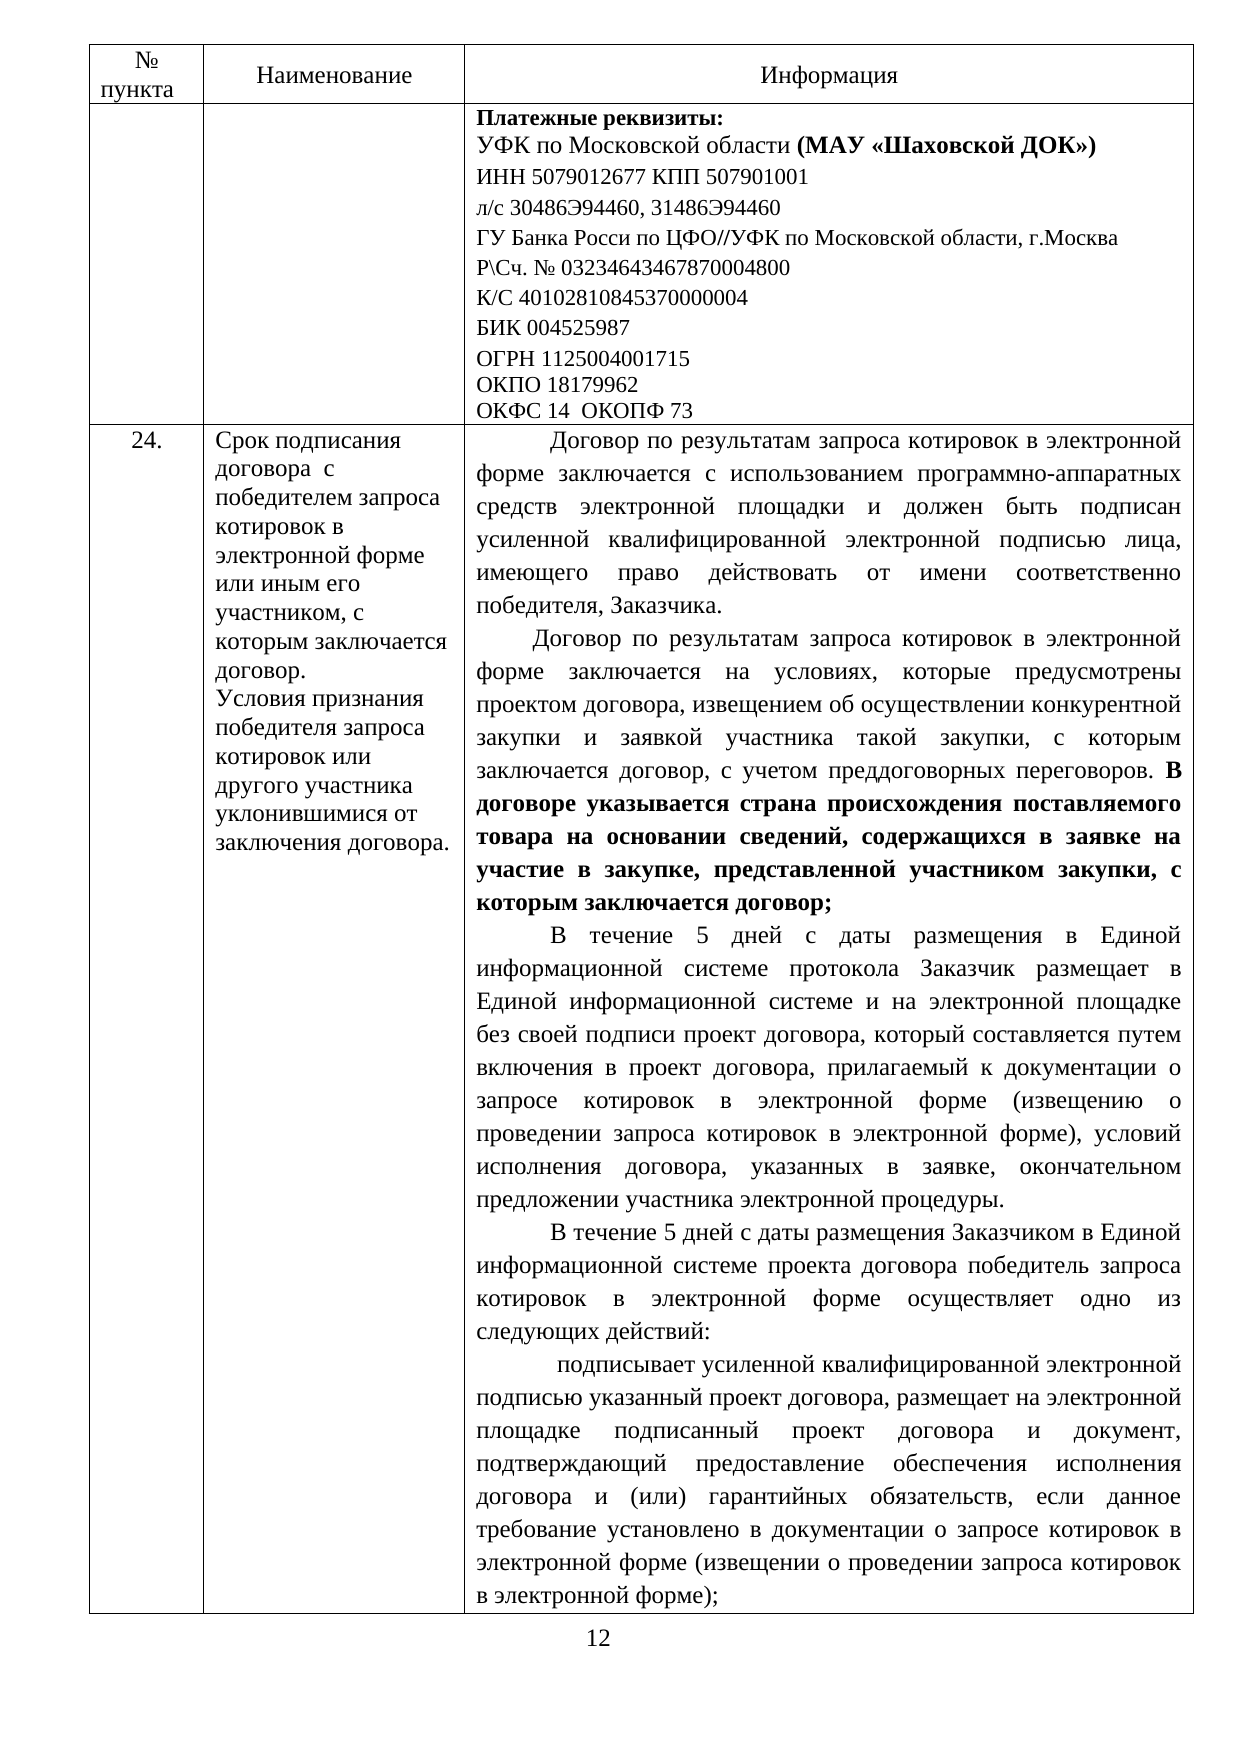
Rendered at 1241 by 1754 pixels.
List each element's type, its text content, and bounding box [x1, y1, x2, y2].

table_cell 24. [90, 425, 203, 1613]
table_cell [204, 104, 464, 424]
table_header Наименование [204, 45, 464, 103]
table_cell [465, 104, 1193, 424]
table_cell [204, 425, 464, 1613]
table_header Информация [465, 45, 1193, 103]
table_cell [90, 104, 203, 424]
table_header № пункта [90, 45, 203, 103]
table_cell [465, 425, 1193, 1613]
